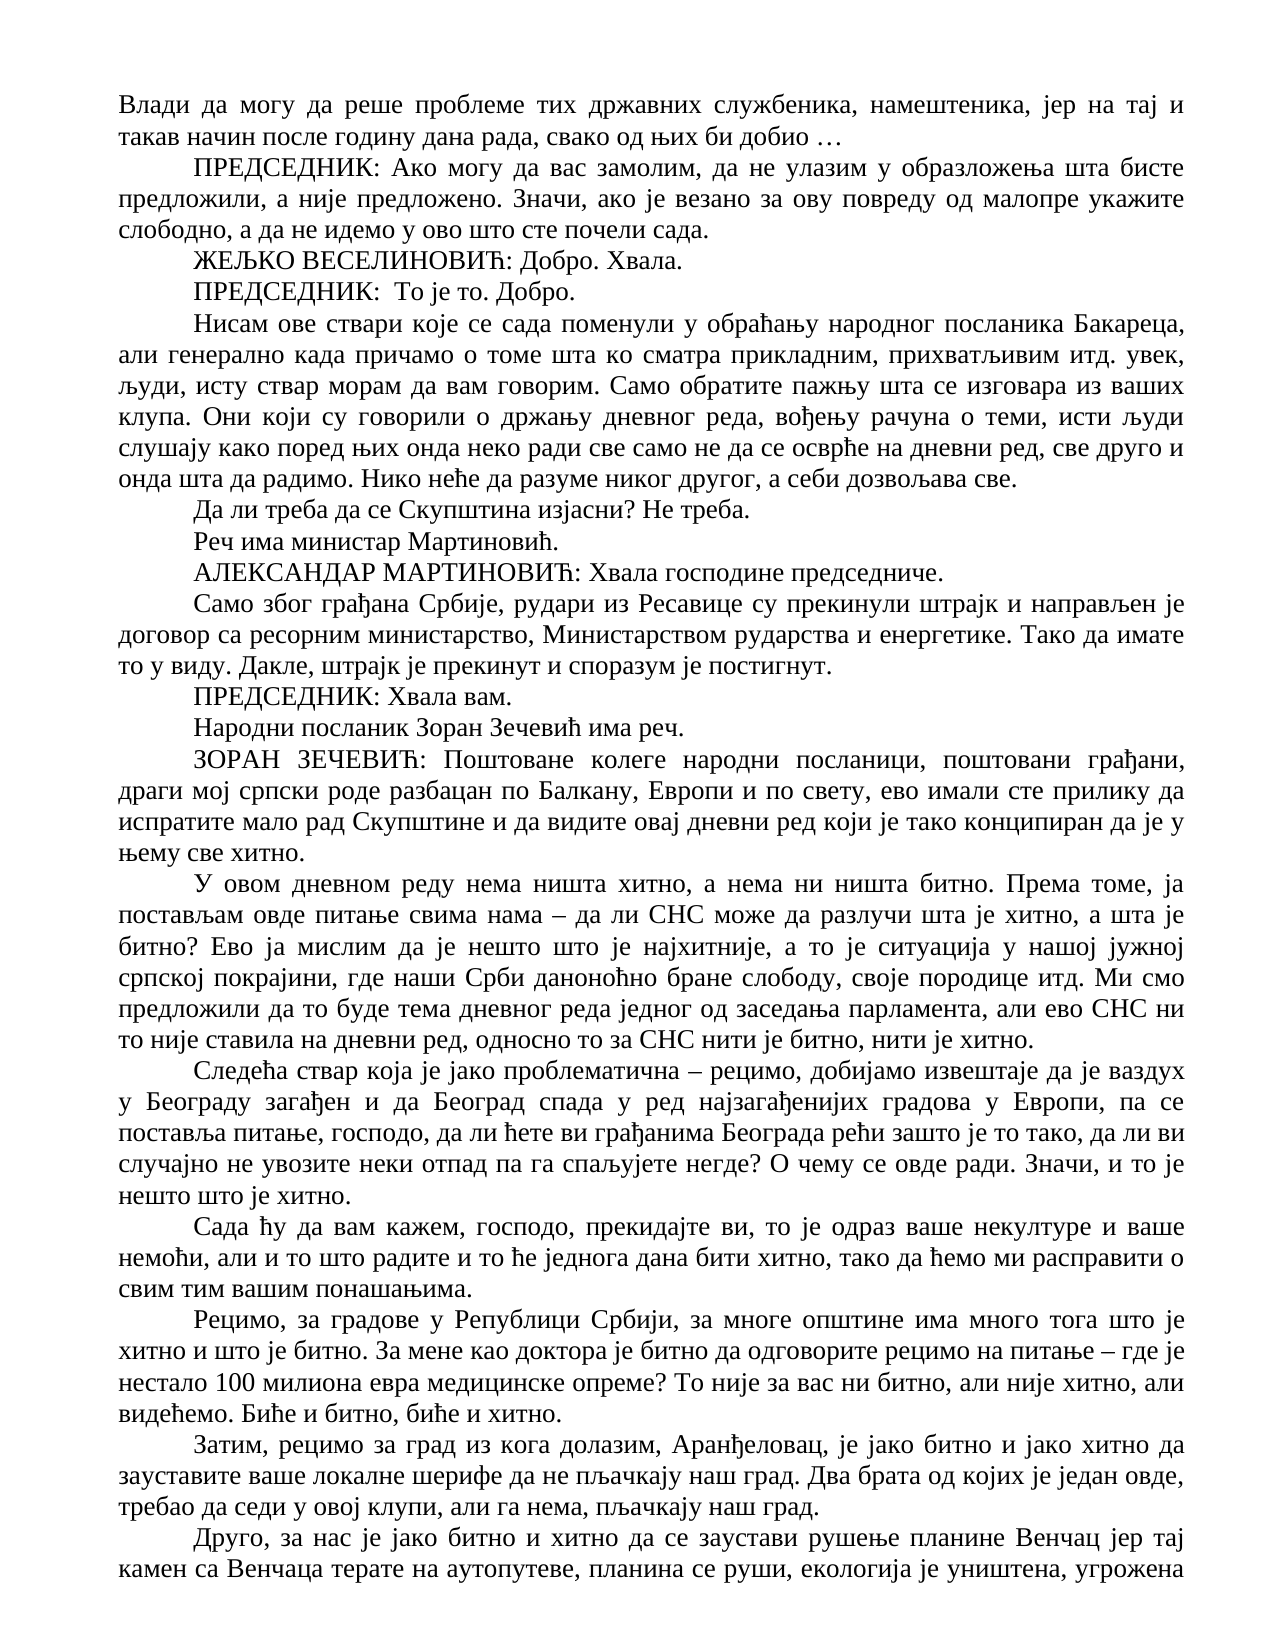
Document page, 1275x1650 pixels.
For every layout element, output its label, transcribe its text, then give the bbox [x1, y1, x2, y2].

text Рецимо, за градове у Републици Србији, за многе општине има много тога што је хитно и што је битно. За мене као доктора је битно да одговорите рецимо на питање – где је нестало 100 милиона евра медицинске опреме? То није за вас ни битно, али није хитно, али видећемо. Биће и битно, биће и хитно. [118, 1303, 1186, 1428]
text Само због грађана Србије, рудари из Ресавице су прекинули штрајк и направљен је договор са ресорним министарство, Министарством рударства и енергетике. Тако да имате то у виду. Дакле, штрајк је прекинут и споразум је постигнут. [118, 587, 1186, 680]
text ЖЕЉКО ВЕСЕЛИНОВИЋ: Добро. Хвала. [118, 244, 1186, 276]
text Сада ћу да вам кажем, господо, прекидајте ви, то је одраз ваше некултуре и ваше немоћи, али и то што радите и то ће једнога дана бити хитно, тако да ћемо ми расправити о свим тим вашим понашањима. [118, 1210, 1186, 1303]
text Реч има министар Мартиновић. [118, 525, 1186, 556]
text У овом дневном реду нема ништа хитно, а нема ни ништа битно. Према томе, ја постављам овде питање свима нама – да ли СНС може да разлучи шта је хитно, а шта је битно? Ево ја мислим да је нешто што је најхитније, а то је ситуација у нашој јужној српској покрајини, где наши Срби даноноћно бране слободу, своје породице итд. Ми смо предложили да то буде тема дневног реда једног од заседања парламента, али ево СНС ни то није ставила на дневни ред, односно то за СНС нити је битно, нити је хитно. [118, 867, 1186, 1054]
text Следећа ствар која је јако проблематична – рецимо, добијамо извештаје да је ваздух у Београду загађен и да Београд спада у ред најзагађенијих градова у Европи, па се поставља питање, господо, да ли ћете ви грађанима Београда рећи зашто је то тако, да ли ви случајно не увозите неки отпад па га спаљујете негде? О чему се овде ради. Значи, и то је нешто што је хитно. [118, 1054, 1186, 1210]
text Затим, рецимо за град из кога долазим, Аранђеловац, је јако битно и јако хитно да зауставите ваше локалне шерифе да не пљачкају наш град. Два брата од којих је један овде, требао да седи у овој клупи, али га нема, пљачкају наш град. [118, 1428, 1186, 1521]
text АЛЕКСАНДАР МАРТИНОВИЋ: Хвала господине председниче. [118, 556, 1186, 587]
text Нисам ове ствари које се сада поменули у обраћању народног посланика Бакареца, али генерално када причамо о томе шта ко сматра прикладним, прихватљивим итд. увек, људи, исту ствар морам да вам говорим. Само обратите пажњу шта се изговара из ваших клупа. Они који су говорили о држању дневног реда, вођењу рачуна о теми, исти људи слушају како поред њих онда неко ради све само не да се осврће на дневни ред, све друго и онда шта да радимо. Нико неће да разуме никог другог, а себи дозвољава све. [118, 307, 1186, 493]
text ПРЕДСЕДНИК: То је то. Добро. [118, 276, 1186, 307]
text ПРЕДСЕДНИК: Ако могу да вас замолим, да не улазим у образложења шта бисте предложили, а није предложено. Значи, ако је везано за ову повреду од малопре укажите слободно, а да не идемо у ово што сте почели сада. [118, 151, 1186, 244]
text ПРЕДСЕДНИК: Хвала вам. [118, 680, 1186, 712]
text ЗОРАН ЗЕЧЕВИЋ: Поштоване колеге народни посланици, поштовани грађани, драги мој српски роде разбацан по Балкану, Европи и по свету, ево имали сте прилику да испратите мало рад Скупштине и да видите овај дневни ред који је тако конципиран да је у њему све хитно. [118, 743, 1186, 867]
text Народни посланик Зоран Зечевић има реч. [118, 712, 1186, 743]
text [118, 89, 1186, 151]
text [118, 1521, 1186, 1584]
text Да ли треба да се Скупштина изјасни? Не треба. [118, 493, 1186, 525]
